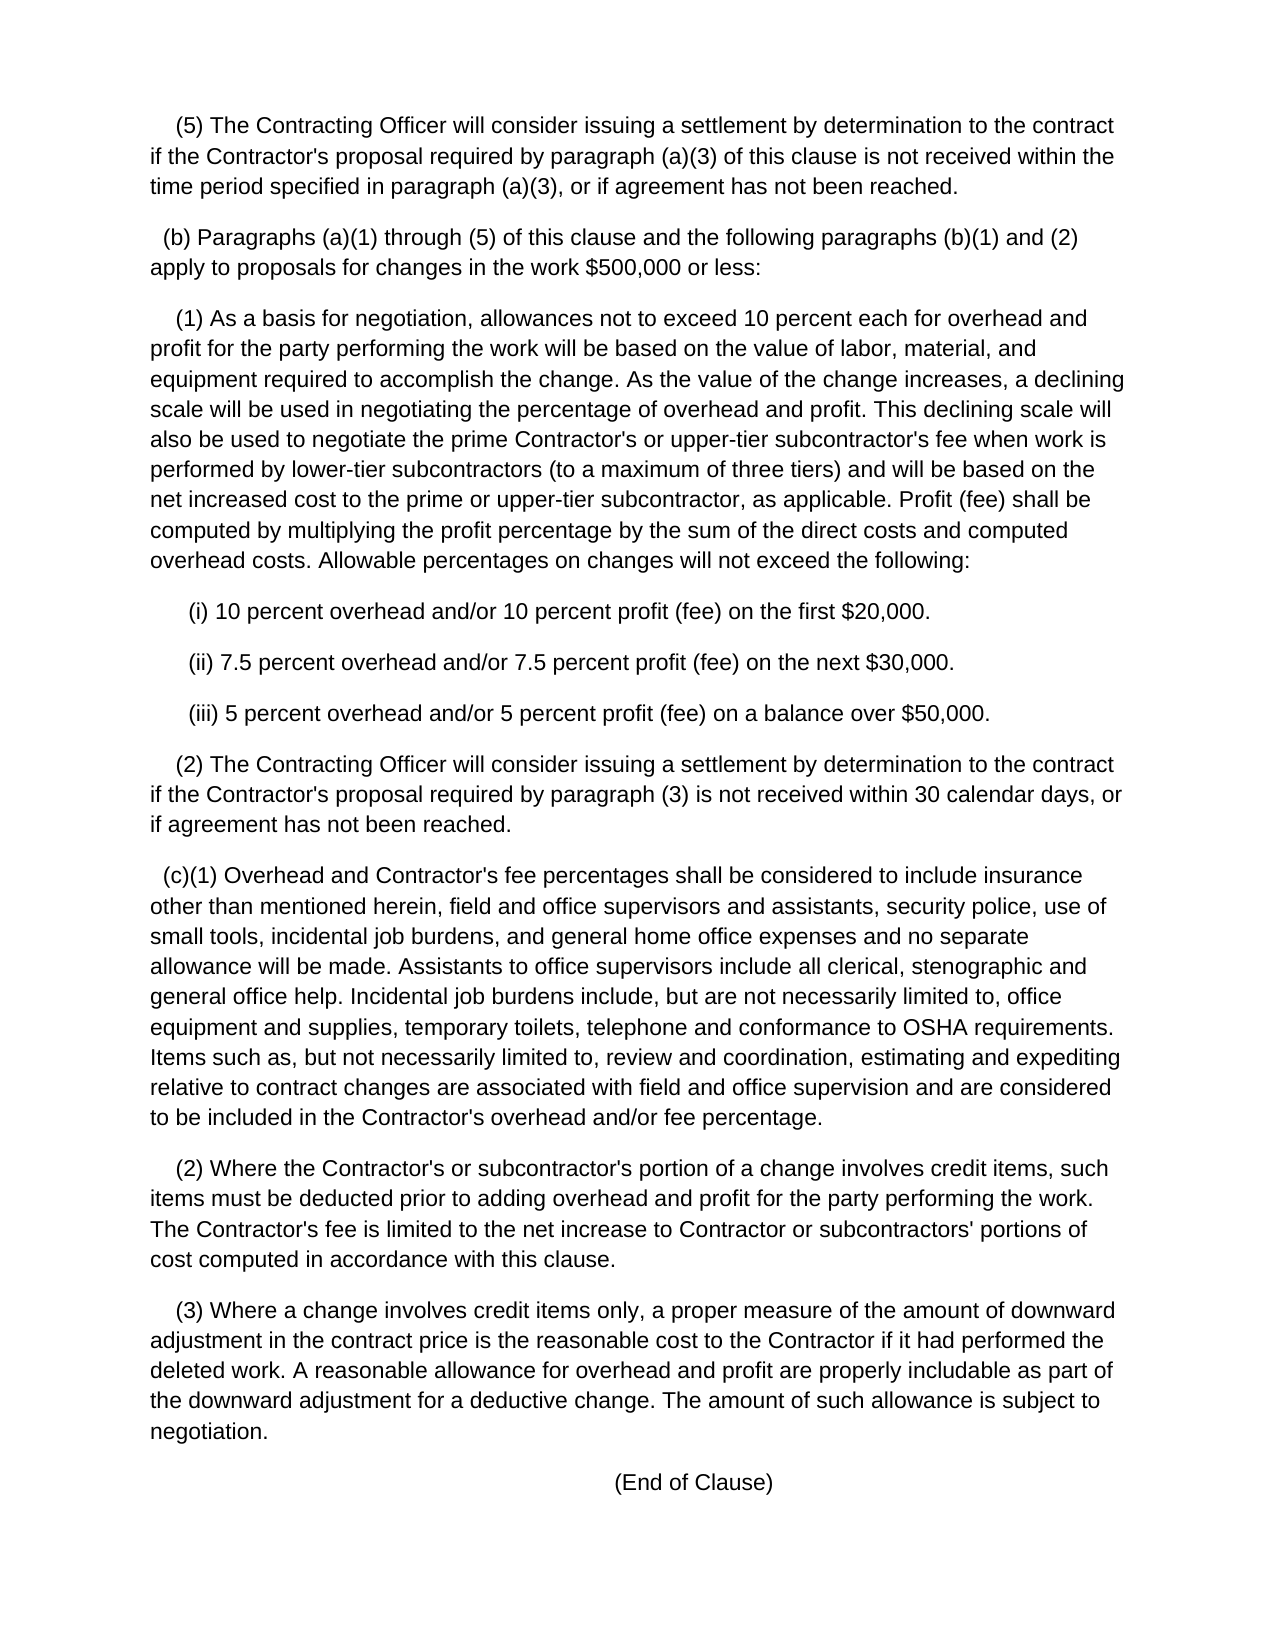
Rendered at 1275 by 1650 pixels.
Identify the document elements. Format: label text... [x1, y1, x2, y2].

text (i) 10 percent overhead and/or 10 percent profit (fee) on the first $20,000. [150, 598, 1125, 624]
text (2) The Contracting Officer will consider issuing a settlement by determination to the contract if the Contractor's proposal required by paragraph (3) is not received within 30 calendar days, or if agreement has not been reached. [150, 751, 1125, 838]
text (iii) 5 percent overhead and/or 5 percent profit (fee) on a balance over $50,000. [150, 700, 1125, 726]
text (5) The Contracting Officer will consider issuing a settlement by determination to the contract if the Contractor's proposal required by paragraph (a)(3) of this clause is not received within the time period specified in paragraph (a)(3), or if agreement has not been reached. [150, 112, 1125, 199]
text (3) Where a change involves credit items only, a proper measure of the amount of downward adjustment in the contract price is the reasonable cost to the Contractor if it had performed the deleted work. A reasonable allowance for overhead and profit are properly includable as part of the downward adjustment for a deductive change. The amount of such allowance is subject to negotiation. [150, 1297, 1125, 1444]
text (b) Paragraphs (a)(1) through (5) of this clause and the following paragraphs (b)(1) and (2) apply to proposals for changes in the work $500,000 or less: [150, 224, 1125, 281]
list (End of Clause) [262, 1469, 1125, 1495]
text (1) As a basis for negotiation, allowances not to exceed 10 percent each for overhead and profit for the party performing the work will be based on the value of labor, material, and equipment required to accomplish the change. As the value of the change increases, a declining scale will be used in negotiating the percentage of overhead and profit. This declining scale will also be used to negotiate the prime Contractor's or upper-tier subcontractor's fee when work is performed by lower-tier subcontractors (to a maximum of three tiers) and will be based on the net increased cost to the prime or upper-tier subcontractor, as applicable. Profit (fee) shall be computed by multiplying the profit percentage by the sum of the direct costs and computed overhead costs. Allowable percentages on changes will not exceed the following: [150, 305, 1125, 573]
text (2) Where the Contractor's or subcontractor's portion of a change involves credit items, such items must be deducted prior to adding overhead and profit for the party performing the work. The Contractor's fee is limited to the net increase to Contractor or subcontractors' portions of cost computed in accordance with this clause. [150, 1155, 1125, 1272]
text (c)(1) Overhead and Contractor's fee percentages shall be considered to include insurance other than mentioned herein, field and office supervisors and assistants, security police, use of small tools, incidental job burdens, and general home office expenses and no separate allowance will be made. Assistants to office supervisors include all clerical, stenographic and general office help. Incidental job burdens include, but are not necessarily limited to, office equipment and supplies, temporary toilets, telephone and conformance to OSHA requirements. Items such as, but not necessarily limited to, review and coordination, estimating and expediting relative to contract changes are associated with field and office supervision and are considered to be included in the Contractor's overhead and/or fee percentage. [150, 862, 1125, 1131]
text (ii) 7.5 percent overhead and/or 7.5 percent profit (fee) on the next $30,000. [150, 649, 1125, 675]
